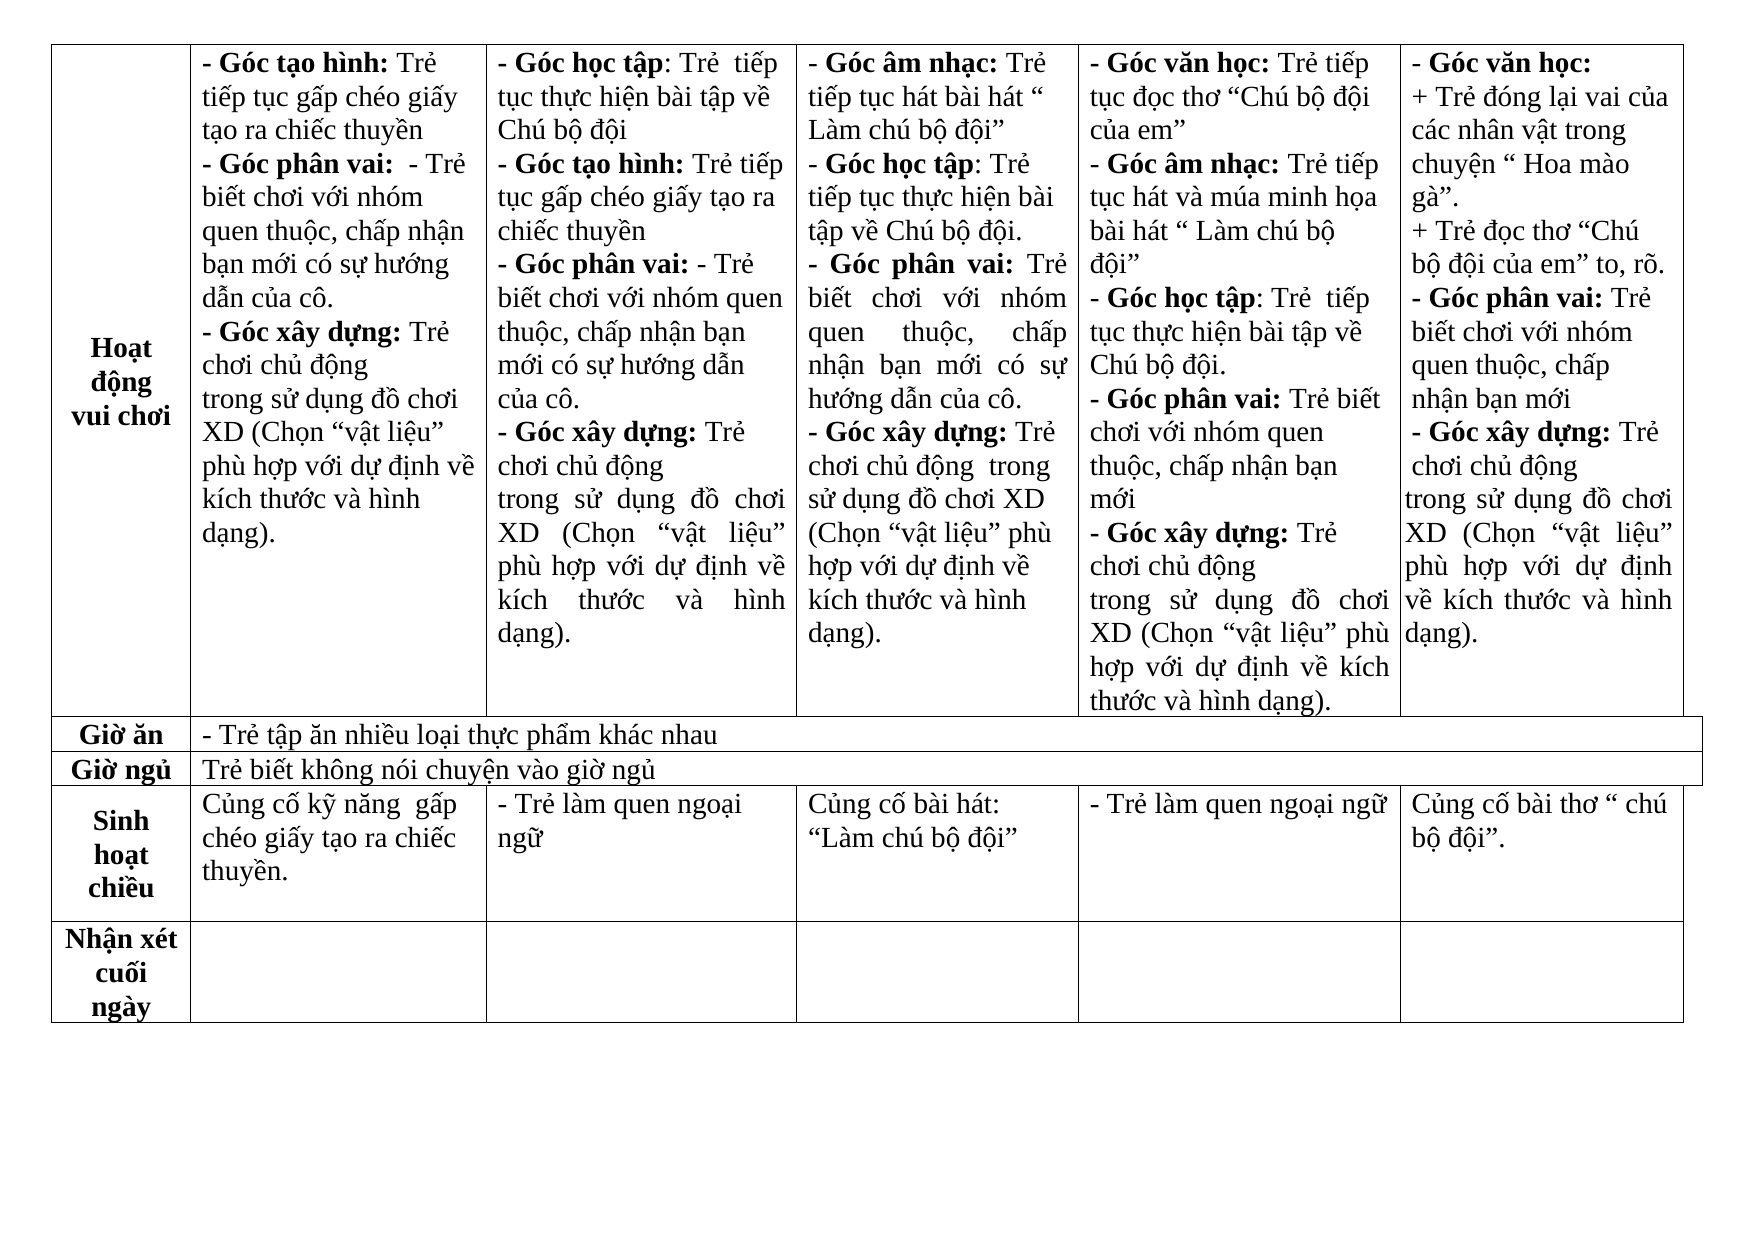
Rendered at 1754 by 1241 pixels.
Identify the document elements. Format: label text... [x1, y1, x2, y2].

table_cell Củng cố bài thơ “ chú bộ đội”. [1401, 786, 1683, 921]
table_cell [797, 922, 1078, 1022]
table_cell - Góc âm nhạc: Trẻ tiếp tục hát bài hát “ Làm chú bộ đội” - Góc học tập: Trẻ tiếp tục thực hiện bài tập về Chú bộ đội. - Góc phân vai: Trẻ biết chơi với nhóm quen thuộc, chấp nhận bạn mới có sự hướng dẫn của cô. - Góc xây dựng: Trẻ chơi chủ động trong sử dụng đồ chơi XD (Chọn “vật liệu” phù hợp với dự định về kích thước và hình dạng). [797, 45, 1078, 716]
table_cell - Góc văn học: Trẻ tiếp tục đọc thơ “Chú bộ đội của em” - Góc âm nhạc: Trẻ tiếp tục hát và múa minh họa bài hát “ Làm chú bộ đội” - Góc học tập: Trẻ tiếp tục thực hiện bài tập về Chú bộ đội. - Góc phân vai: Trẻ biết chơi với nhóm quen thuộc, chấp nhận bạn mới - Góc xây dựng: Trẻ chơi chủ động trong sử dụng đồ chơi XD (Chọn “vật liệu” phù hợp với dự định về kích thước và hình dạng). [1079, 45, 1400, 716]
table_cell Trẻ biết không nói chuyện vào giờ ngủ [191, 752, 1702, 785]
table_cell Giờ ăn [52, 717, 190, 751]
table_cell - Góc văn học: + Trẻ đóng lại vai của các nhân vật trong chuyện “ Hoa mào gà”. + Trẻ đọc thơ “Chú bộ đội của em” to, rõ. - Góc phân vai: Trẻ biết chơi với nhóm quen thuộc, chấp nhận bạn mới - Góc xây dựng: Trẻ chơi chủ động trong sử dụng đồ chơi XD (Chọn “vật liệu” phù hợp với dự định về kích thước và hình dạng). [1401, 45, 1683, 716]
table_cell - Trẻ làm quen ngoại ngữ [487, 786, 796, 921]
table_cell [1079, 922, 1400, 1022]
table_cell - Góc học tập: Trẻ tiếp tục thực hiện bài tập về Chú bộ đội - Góc tạo hình: Trẻ tiếp tục gấp chéo giấy tạo ra chiếc thuyền - Góc phân vai: - Trẻ biết chơi với nhóm quen thuộc, chấp nhận bạn mới có sự hướng dẫn của cô. - Góc xây dựng: Trẻ chơi chủ động trong sử dụng đồ chơi XD (Chọn “vật liệu” phù hợp với dự định về kích thước và hình dạng). [487, 45, 796, 716]
table_cell Nhận xét cuối ngày [52, 922, 190, 1022]
table_cell Sinh hoạt chiều [52, 786, 190, 921]
table_cell - Góc tạo hình: Trẻ tiếp tục gấp chéo giấy tạo ra chiếc thuyền - Góc phân vai: - Trẻ biết chơi với nhóm quen thuộc, chấp nhận bạn mới có sự hướng dẫn của cô. - Góc xây dựng: Trẻ chơi chủ động trong sử dụng đồ chơi XD (Chọn “vật liệu” phù hợp với dự định về kích thước và hình dạng). [191, 45, 486, 716]
table_cell - Trẻ làm quen ngoại ngữ [1079, 786, 1400, 921]
table_cell Hoạt động vui chơi [52, 45, 190, 716]
table_cell - Trẻ tập ăn nhiều loại thực phẩm khác nhau [191, 717, 1702, 751]
table_cell [191, 922, 486, 1022]
table_cell Củng cố bài hát: “Làm chú bộ đội” [797, 786, 1078, 921]
table_cell [1401, 922, 1683, 1022]
table_cell [487, 922, 796, 1022]
table_cell Củng cố kỹ năng gấp chéo giấy tạo ra chiếc thuyền. [191, 786, 486, 921]
table_cell Giờ ngủ [52, 752, 190, 785]
